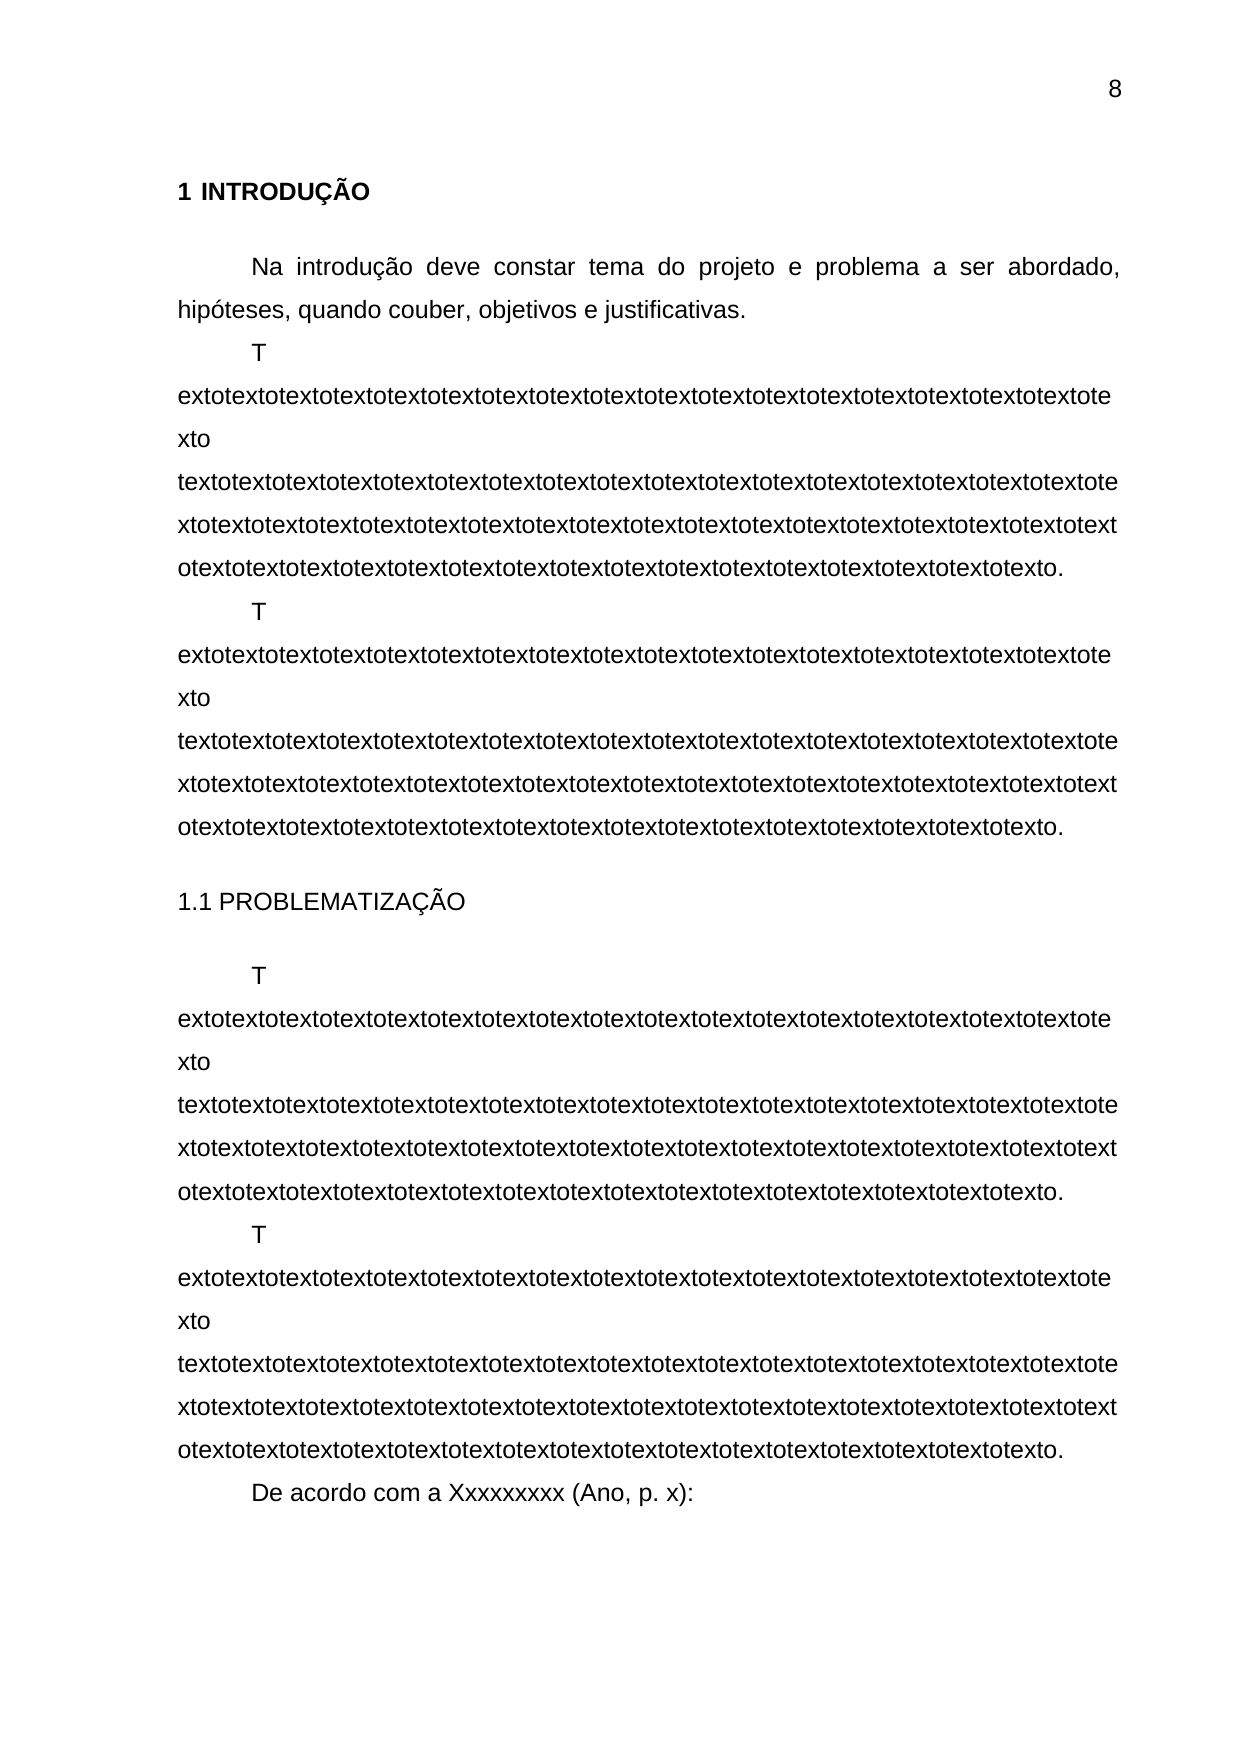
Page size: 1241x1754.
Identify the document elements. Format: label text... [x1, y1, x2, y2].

subtitle Problematização [177, 887, 1122, 915]
text Na introdução deve constar tema do projeto e problema a ser abordado, hipóteses, quando couber, objetivos e justificativas. [177, 252, 1122, 323]
subtitle Introdução [177, 177, 1122, 206]
text De acordo com a Xxxxxxxxx (Ano, p. x): [177, 1478, 1122, 1507]
